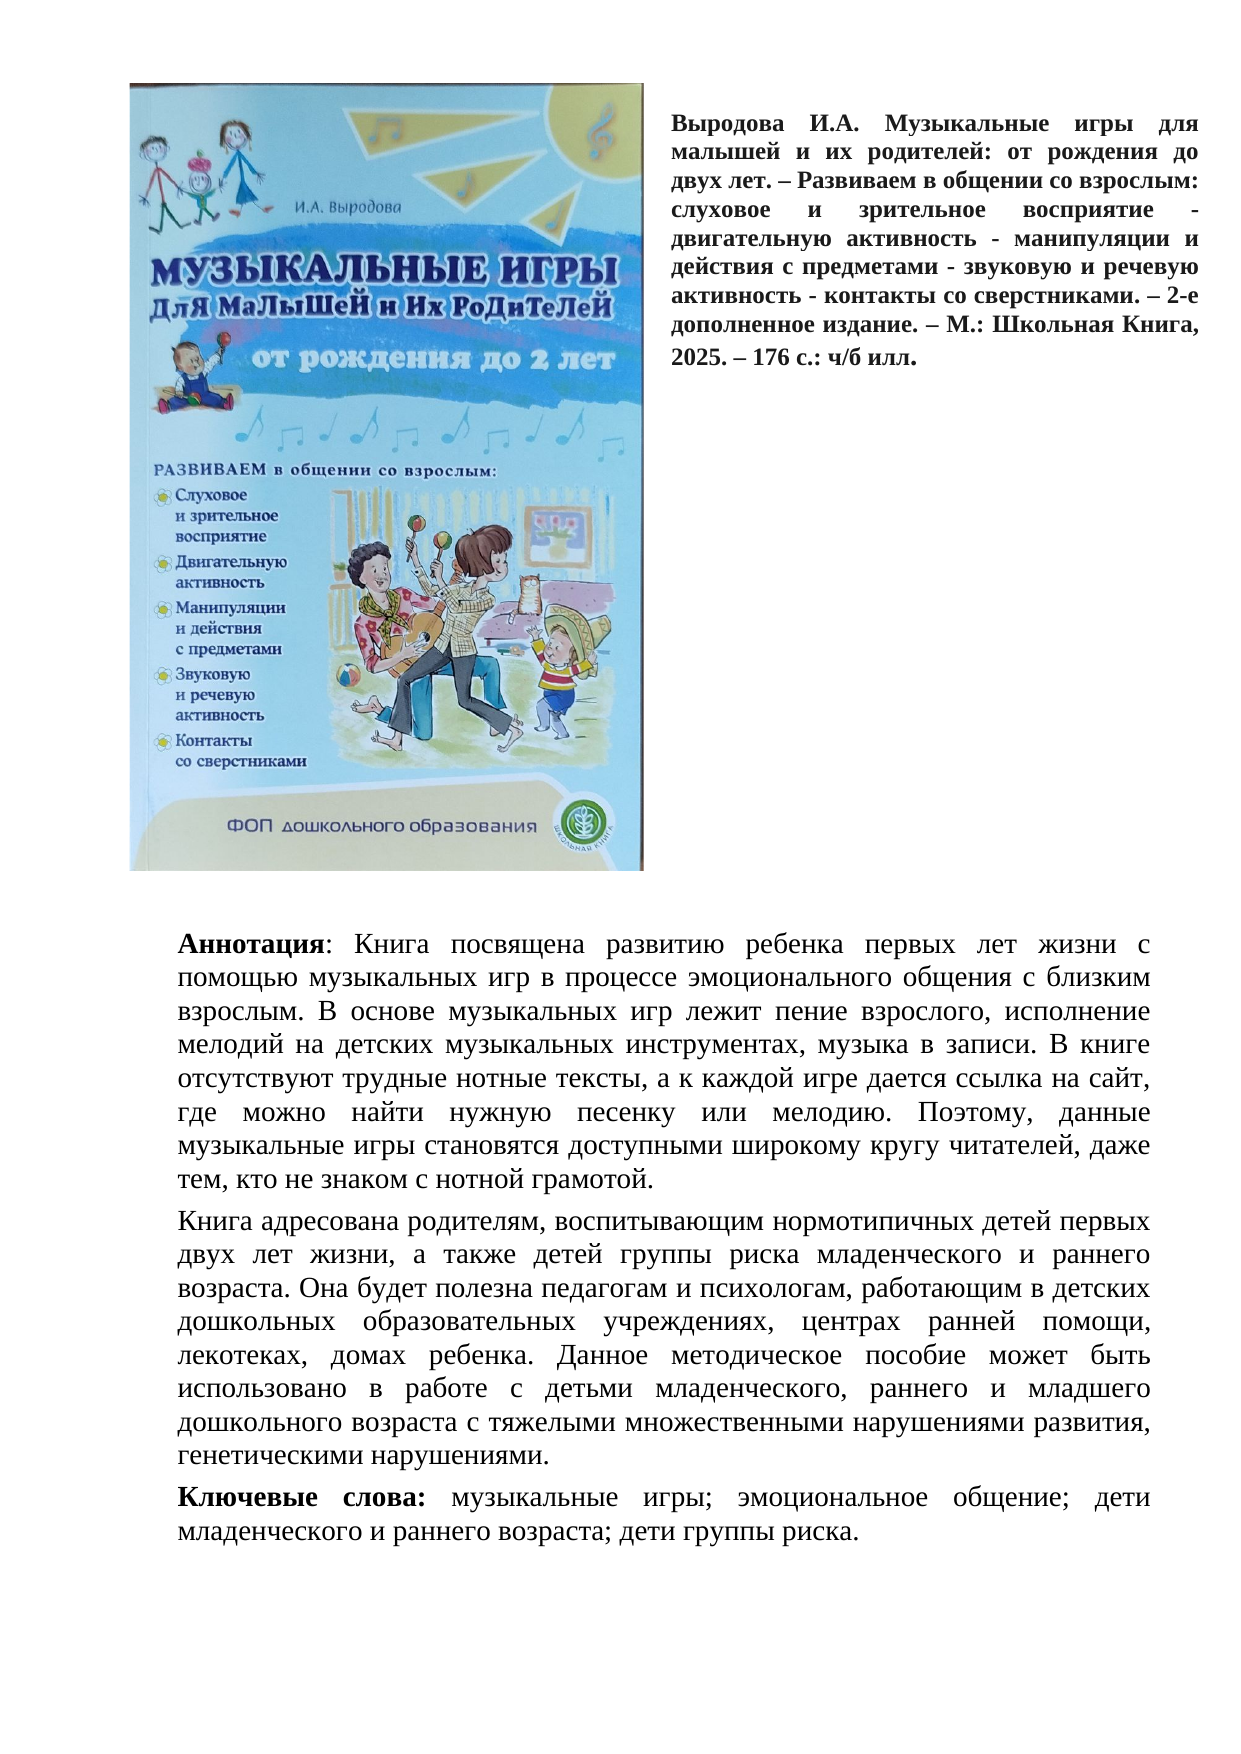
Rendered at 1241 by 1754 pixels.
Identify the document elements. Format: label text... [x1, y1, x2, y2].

text Книга адресована родителям, воспитывающим нормотипичных детей первых двух лет жизни, а также детей группы риска младенческого и раннего возраста. Она будет полезна педагогам и психологам, работающим в детских дошкольных образовательных учреждениях, центрах ранней помощи, лекотеках, домах ребенка. Данное методическое пособие может быть использовано в работе с детьми младенческого, раннего и младшего дошкольного возраста с тяжелыми множественными нарушениями развития, генетическими нарушениями. [177, 1203, 1152, 1471]
text Ключевые слова: музыкальные игры; эмоциональное общение; дети младенческого и раннего возраста; дети группы риска. [177, 1479, 1152, 1546]
table_header Выродова И.А. Музыкальные игры для малышей и их родителей: от рождения до двух лет. – Развиваем в общении со взрослым: слуховое и зрительное восприятие - двигательную активность - манипуляции и действия с предметами - звуковую и речевую активность - контакты со сверстниками. – 2-е дополненное издание. – М.: Школьная Книга, 2025. – 176 с.: ч/б илл. [660, 71, 1211, 926]
table_header [118, 71, 659, 926]
picture [129, 83, 644, 871]
